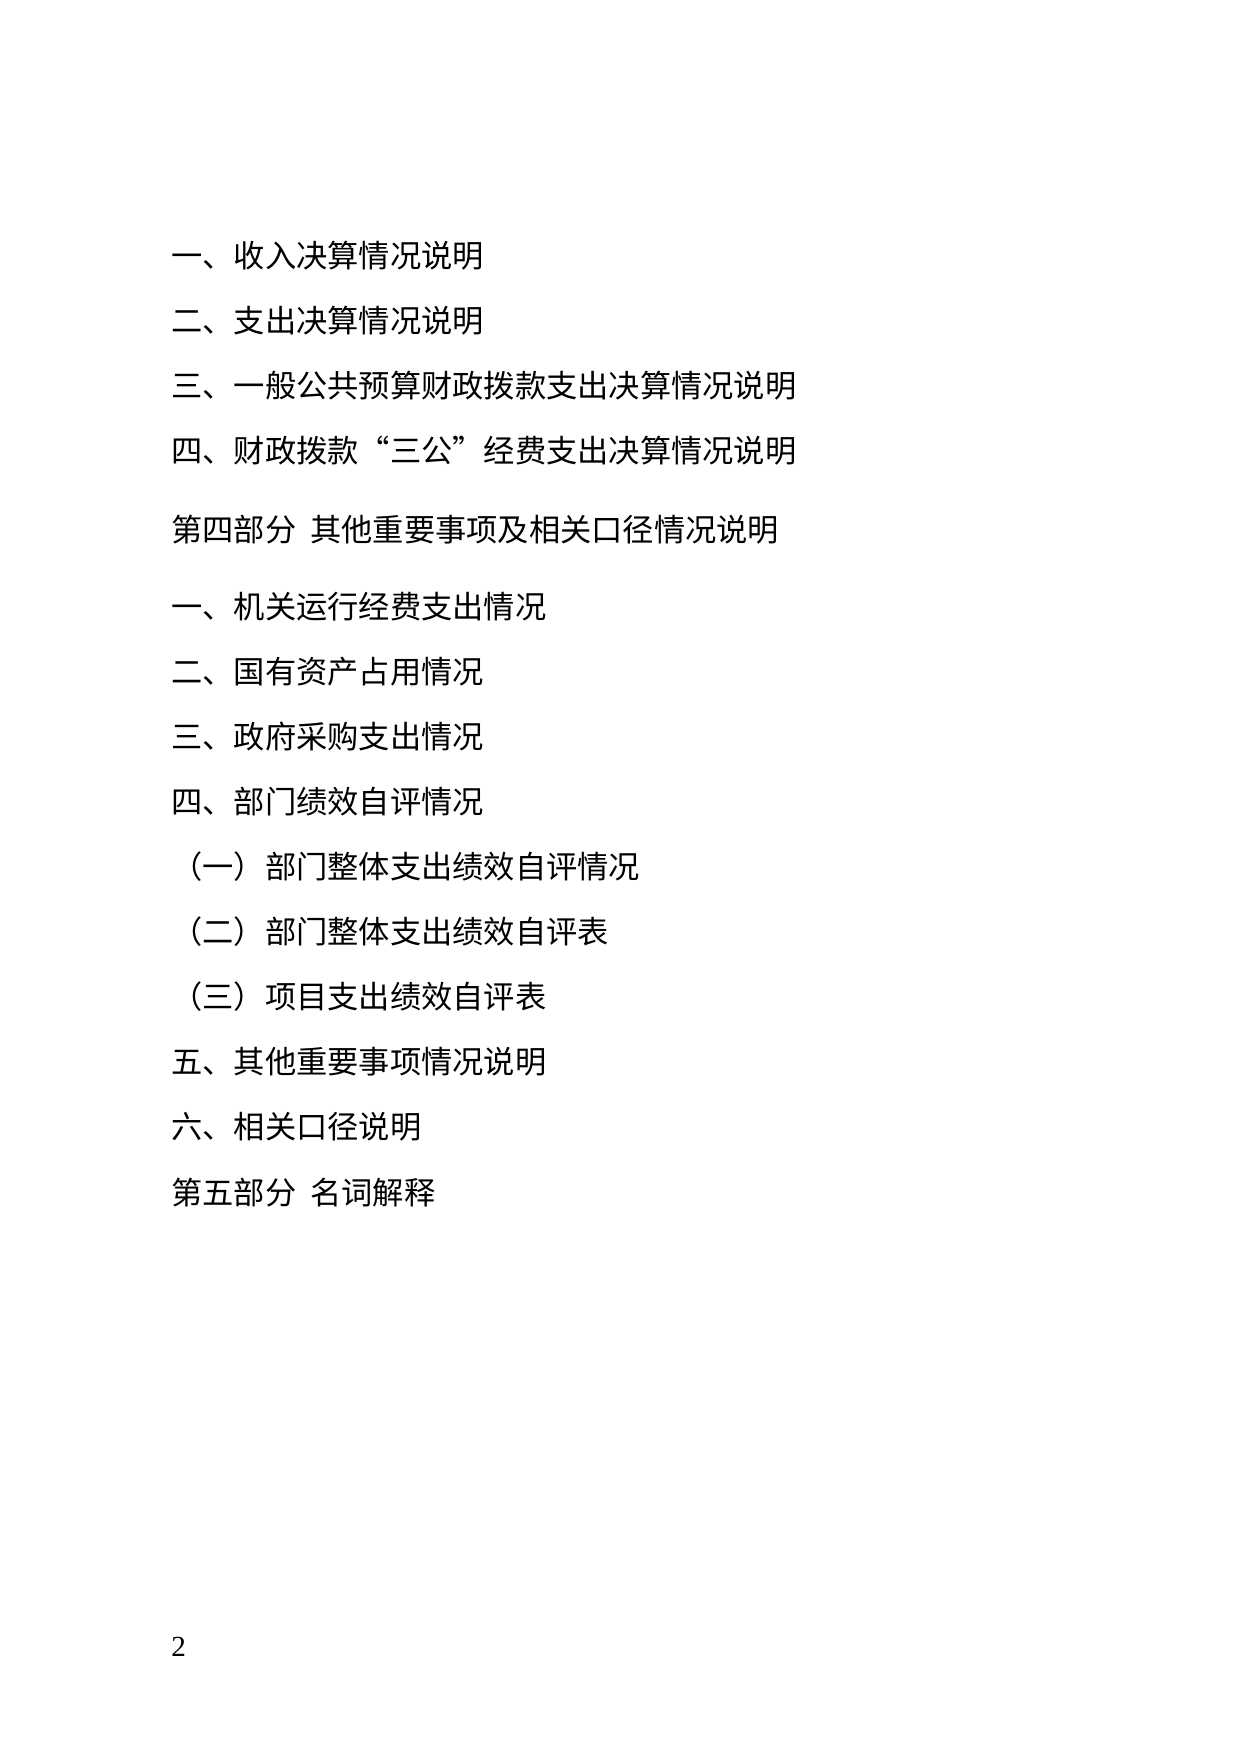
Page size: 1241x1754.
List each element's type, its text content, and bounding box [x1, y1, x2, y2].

text 六、相关口径说明 [171, 1092, 1092, 1157]
text 第四部分 其他重要事项及相关口径情况说明 [171, 505, 1092, 550]
text 二、支出决算情况说明 [171, 286, 1092, 351]
text 四、财政拨款“三公”经费支出决算情况说明 [171, 426, 1092, 472]
text 五、其他重要事项情况说明 [171, 1027, 1092, 1092]
text 一、机关运行经费支出情况 [171, 572, 1092, 637]
text （二）部门整体支出绩效自评表 [171, 897, 1092, 962]
text 一、收入决算情况说明 [171, 221, 1092, 286]
text 第五部分 名词解释 [171, 1168, 1092, 1213]
text 四、部门绩效自评情况 [171, 767, 1092, 832]
text 三、政府采购支出情况 [171, 702, 1092, 767]
text 二、国有资产占用情况 [171, 637, 1092, 702]
text 三、一般公共预算财政拨款支出决算情况说明 [171, 351, 1092, 416]
text （一）部门整体支出绩效自评情况 [171, 832, 1092, 897]
text （三）项目支出绩效自评表 [171, 962, 1092, 1027]
